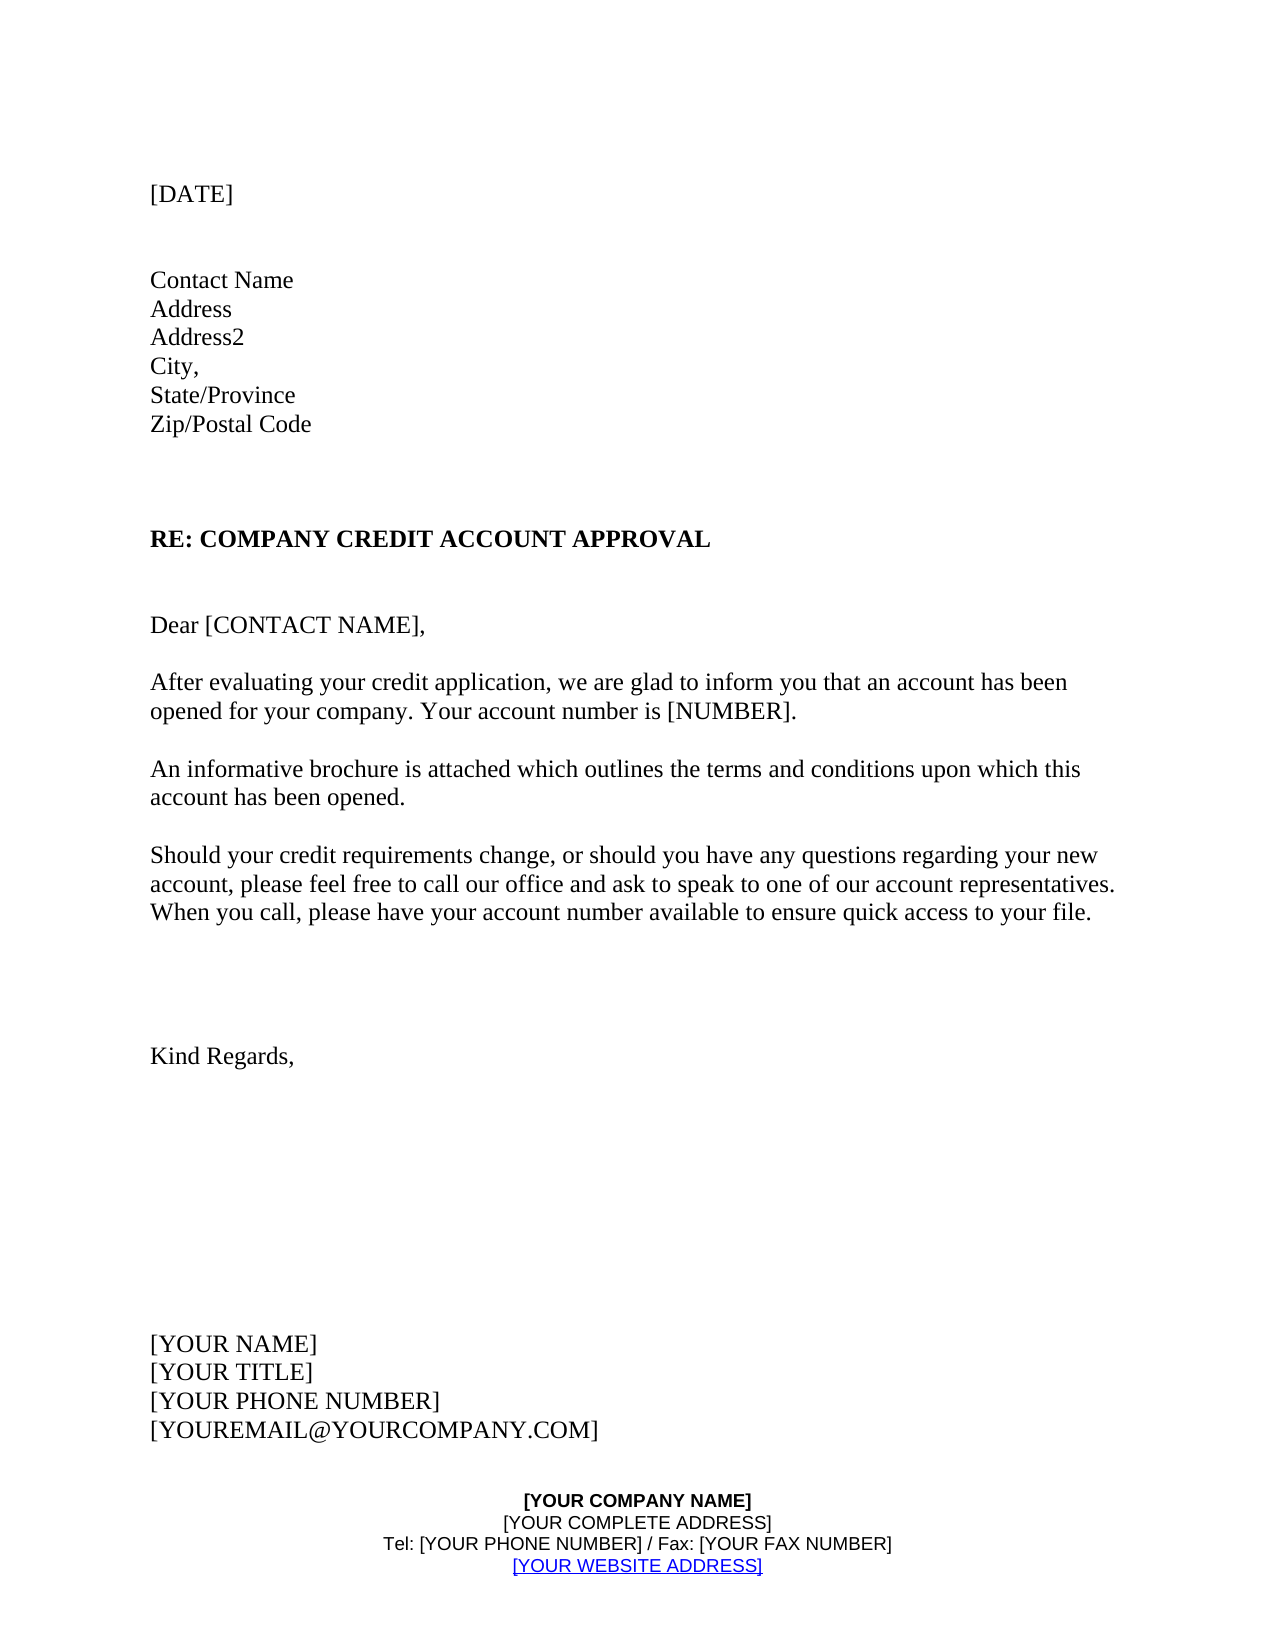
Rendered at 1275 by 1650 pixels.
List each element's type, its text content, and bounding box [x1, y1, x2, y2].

text RE: COMPANY CREDIT ACCOUNT APPROVAL [150, 524, 1125, 552]
text City, [150, 351, 1125, 380]
text [YOUR NAME] [150, 1329, 1125, 1357]
text Dear [CONTACT NAME], [150, 610, 1125, 639]
text [DATE] [150, 179, 1125, 207]
text [YOUREMAIL@YOURCOMPANY.COM] [150, 1415, 1125, 1444]
text After evaluating your credit application, we are glad to inform you that an account has been opened for your company. Your account number is [NUMBER]. An informative brochure is attached which outlines the terms and conditions upon which this account has been opened. Should your credit requirements change, or should you have any questions regarding your new account, please feel free to call our office and ask to speak to one of our account representatives. When you call, please have your account number available to ensure quick access to your file. [150, 667, 1125, 926]
text Address2 [150, 322, 1125, 351]
text Address [150, 294, 1125, 322]
text Contact Name [150, 265, 1125, 294]
text [YOUR PHONE NUMBER] [150, 1386, 1125, 1415]
text Zip/Postal Code [150, 409, 1125, 437]
text State/Province [150, 380, 1125, 409]
text [YOUR TITLE] [150, 1357, 1125, 1386]
text Kind Regards, [150, 1041, 1125, 1070]
